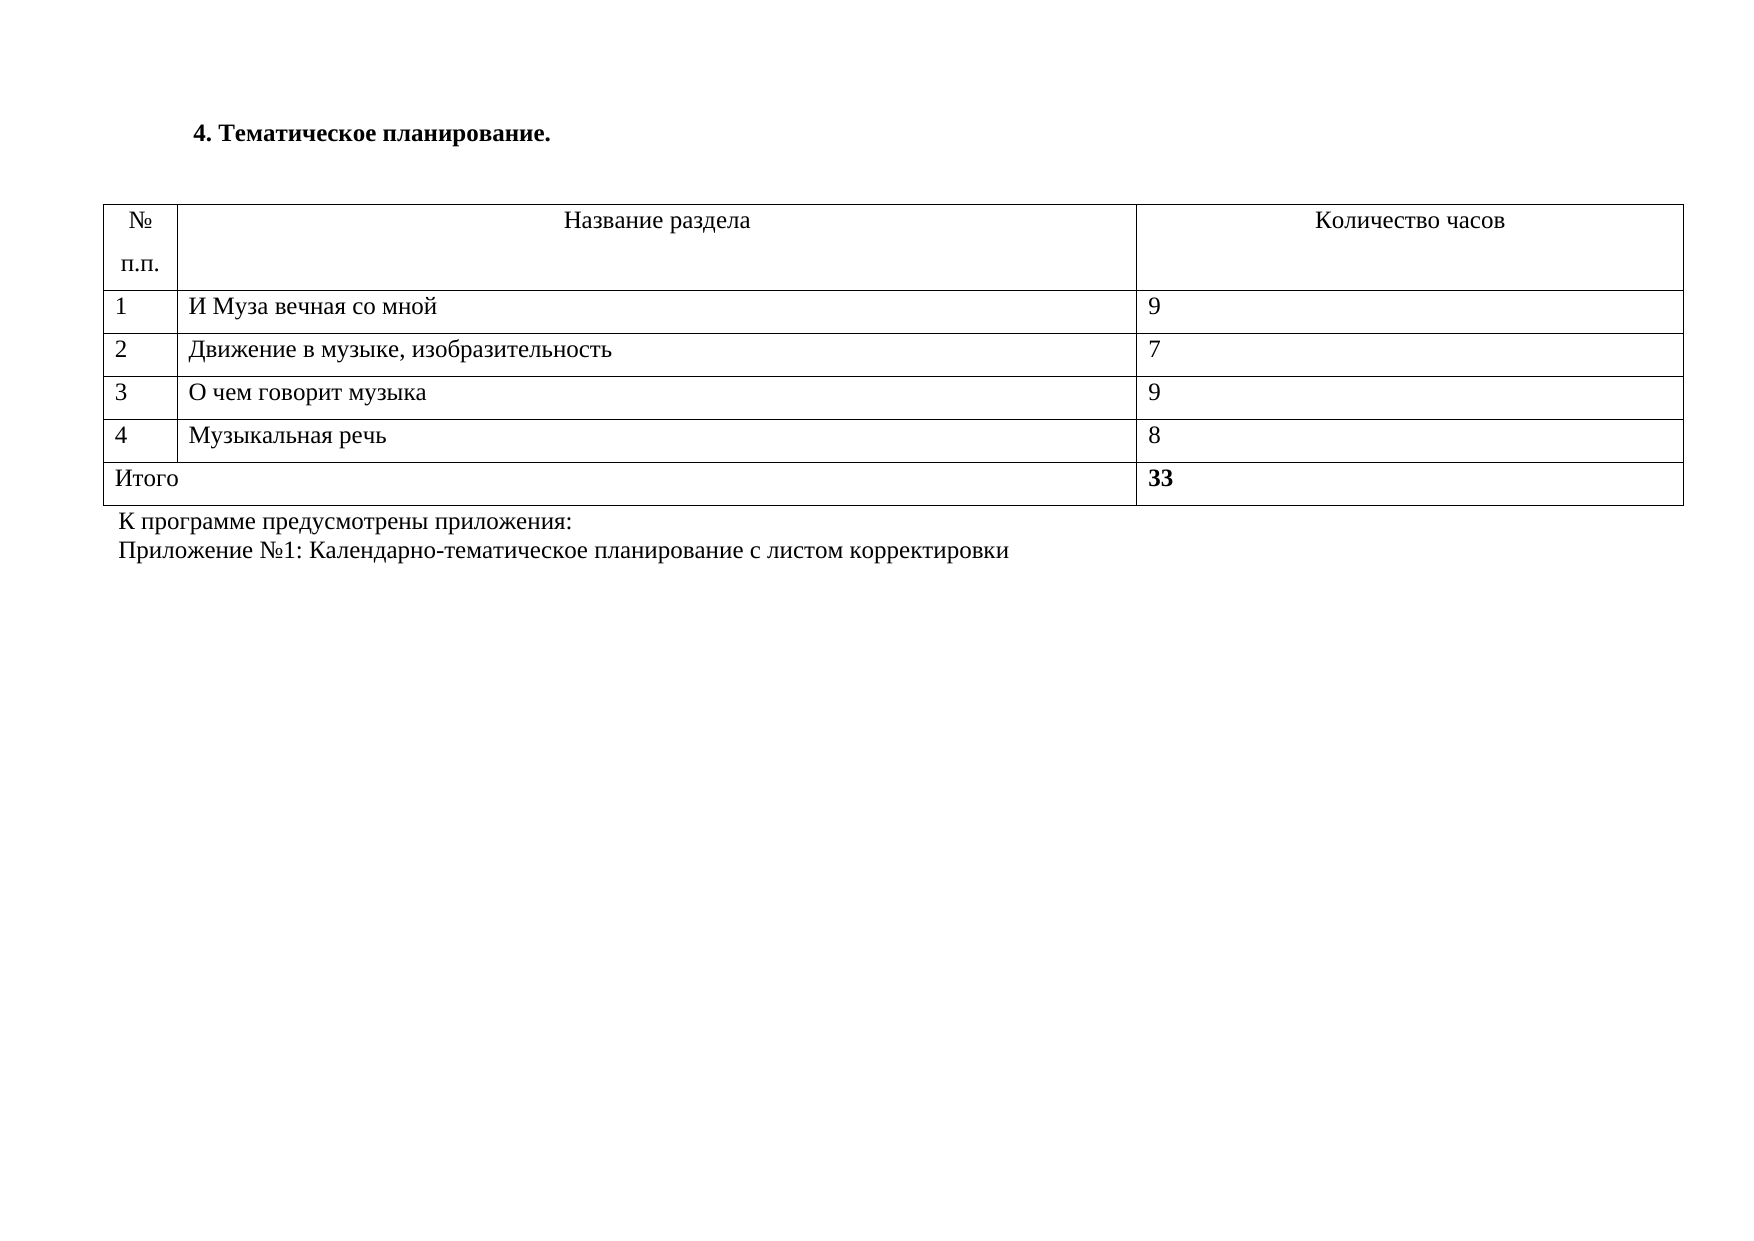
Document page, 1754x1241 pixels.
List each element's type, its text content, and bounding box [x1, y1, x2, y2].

table_cell 7 [1137, 334, 1683, 376]
table_cell 8 [1137, 420, 1683, 462]
table_cell 1 [104, 291, 177, 333]
table_cell 33 [1137, 463, 1683, 505]
text Приложение №1: Календарно-тематическое планирование с листом корректировки [118, 535, 1695, 563]
table_cell Движение в музыке, изобразительность [178, 334, 1136, 376]
table_cell 9 [1137, 377, 1683, 419]
table_header Название раздела [178, 205, 1136, 290]
table_cell О чем говорит музыка [178, 377, 1136, 419]
table_header Количество часов [1137, 205, 1683, 290]
table_cell Итого [104, 463, 1136, 505]
table_cell 3 [104, 377, 177, 419]
table_cell 9 [1137, 291, 1683, 333]
text К программе предусмотрены приложения: [118, 506, 1695, 535]
table_cell Музыкальная речь [178, 420, 1136, 462]
table_cell 4 [104, 420, 177, 462]
table_cell 2 [104, 334, 177, 376]
text 4. Тематическое планирование. [193, 118, 1695, 147]
table_header № п.п. [104, 205, 177, 290]
table_cell И Муза вечная со мной [178, 291, 1136, 333]
